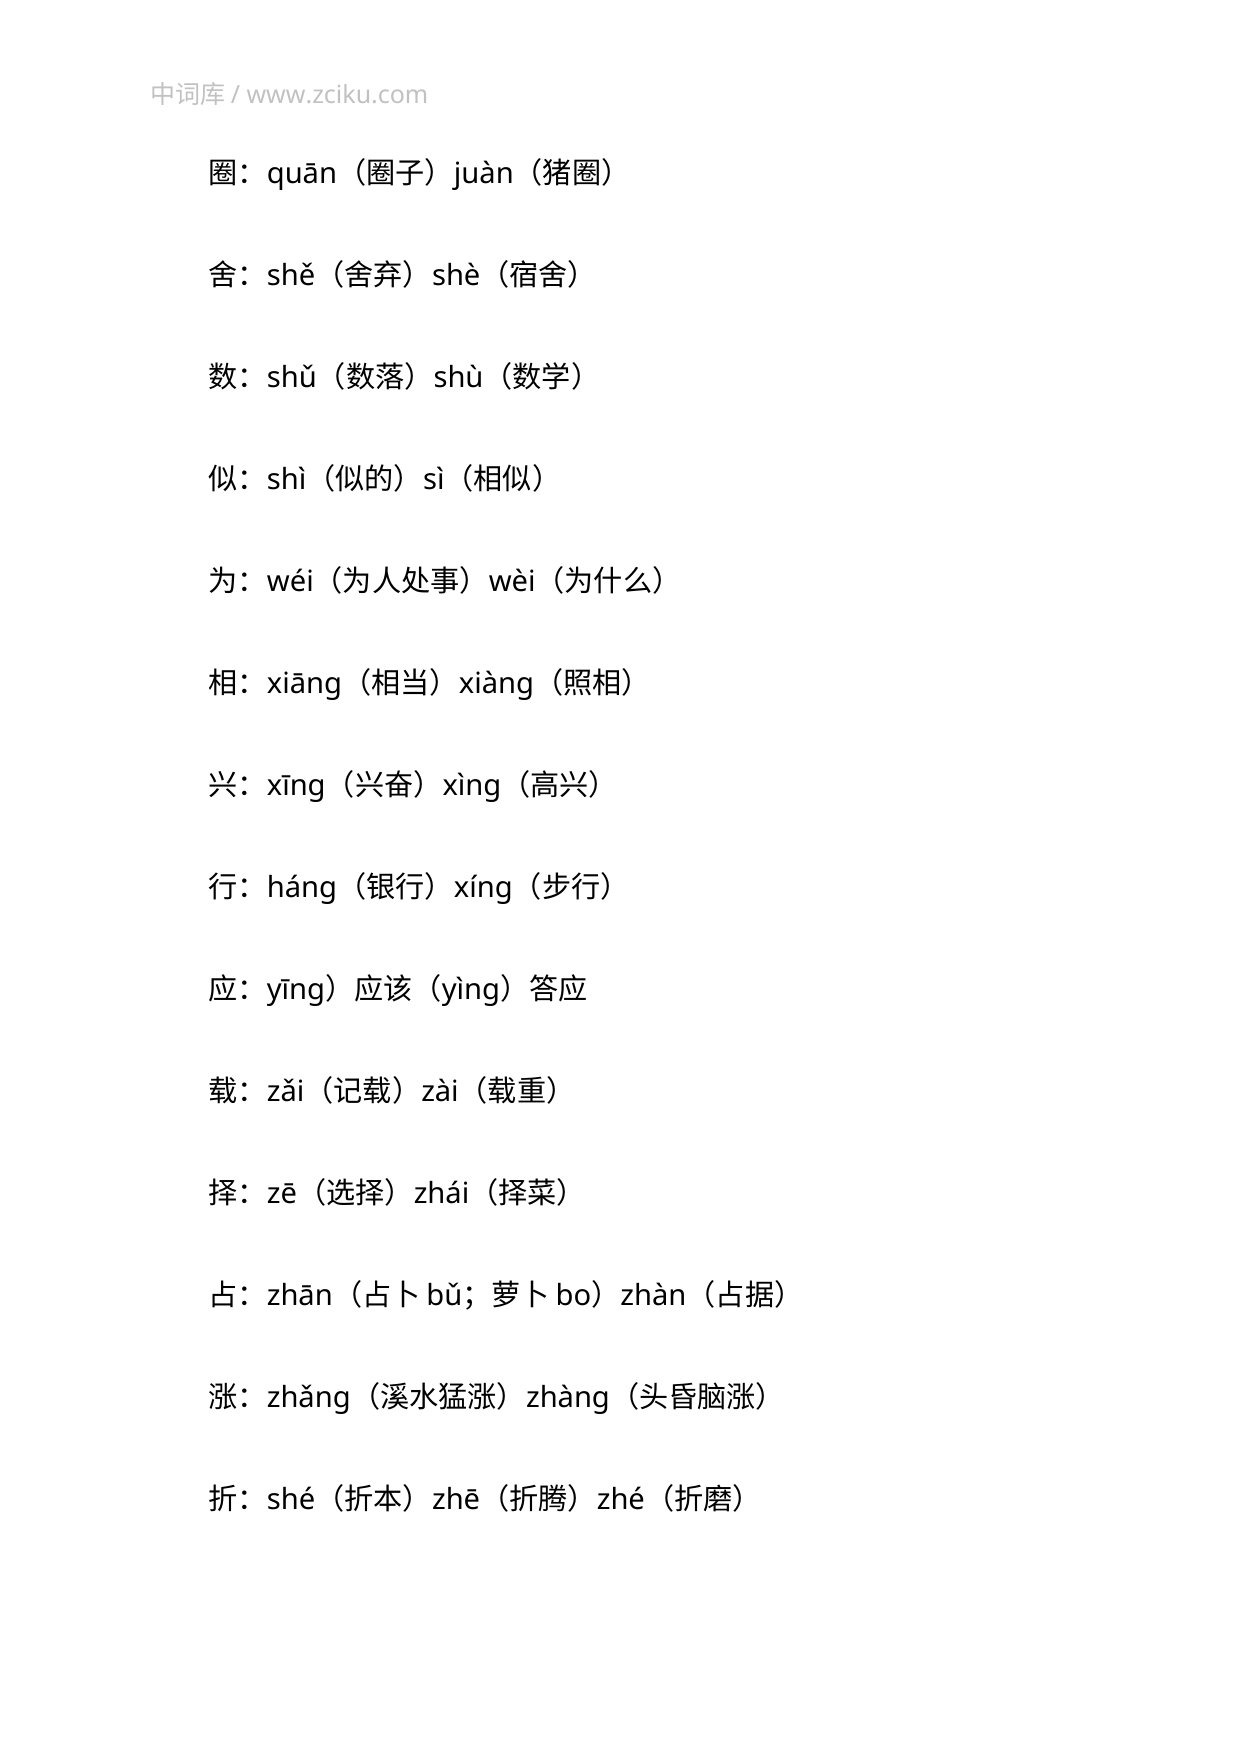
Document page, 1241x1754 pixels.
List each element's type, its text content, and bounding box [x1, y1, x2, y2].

text 涨：zhǎng（溪水猛涨）zhàng（头昏脑涨） [150, 1374, 1090, 1416]
text 圈：quān（圈子）juàn（猪圈） [150, 150, 1090, 192]
text 数：shǔ（数落）shù（数学） [150, 354, 1090, 396]
text 择：zē（选择）zhái（择菜） [150, 1170, 1090, 1212]
text 行：háng（银行）xíng（步行） [150, 864, 1090, 906]
text 为：wéi（为人处事）wèi（为什么） [150, 558, 1090, 600]
text 折：shé（折本）zhē（折腾）zhé（折磨） [150, 1476, 1090, 1518]
text 载：zǎi（记载）zài（载重） [150, 1068, 1090, 1110]
text 相：xiāng（相当）xiàng（照相） [150, 660, 1090, 702]
text 舍：shě（舍弃）shè（宿舍） [150, 252, 1090, 294]
text 应：yīnɡ）应该（yìnɡ）答应 [150, 966, 1090, 1008]
text 占：zhān（占卜bǔ；萝卜bo）zhàn（占据） [150, 1272, 1090, 1314]
text 似：shì（似的）sì（相似） [150, 456, 1090, 498]
text 兴：xīnɡ（兴奋）xìnɡ（高兴） [150, 762, 1090, 804]
